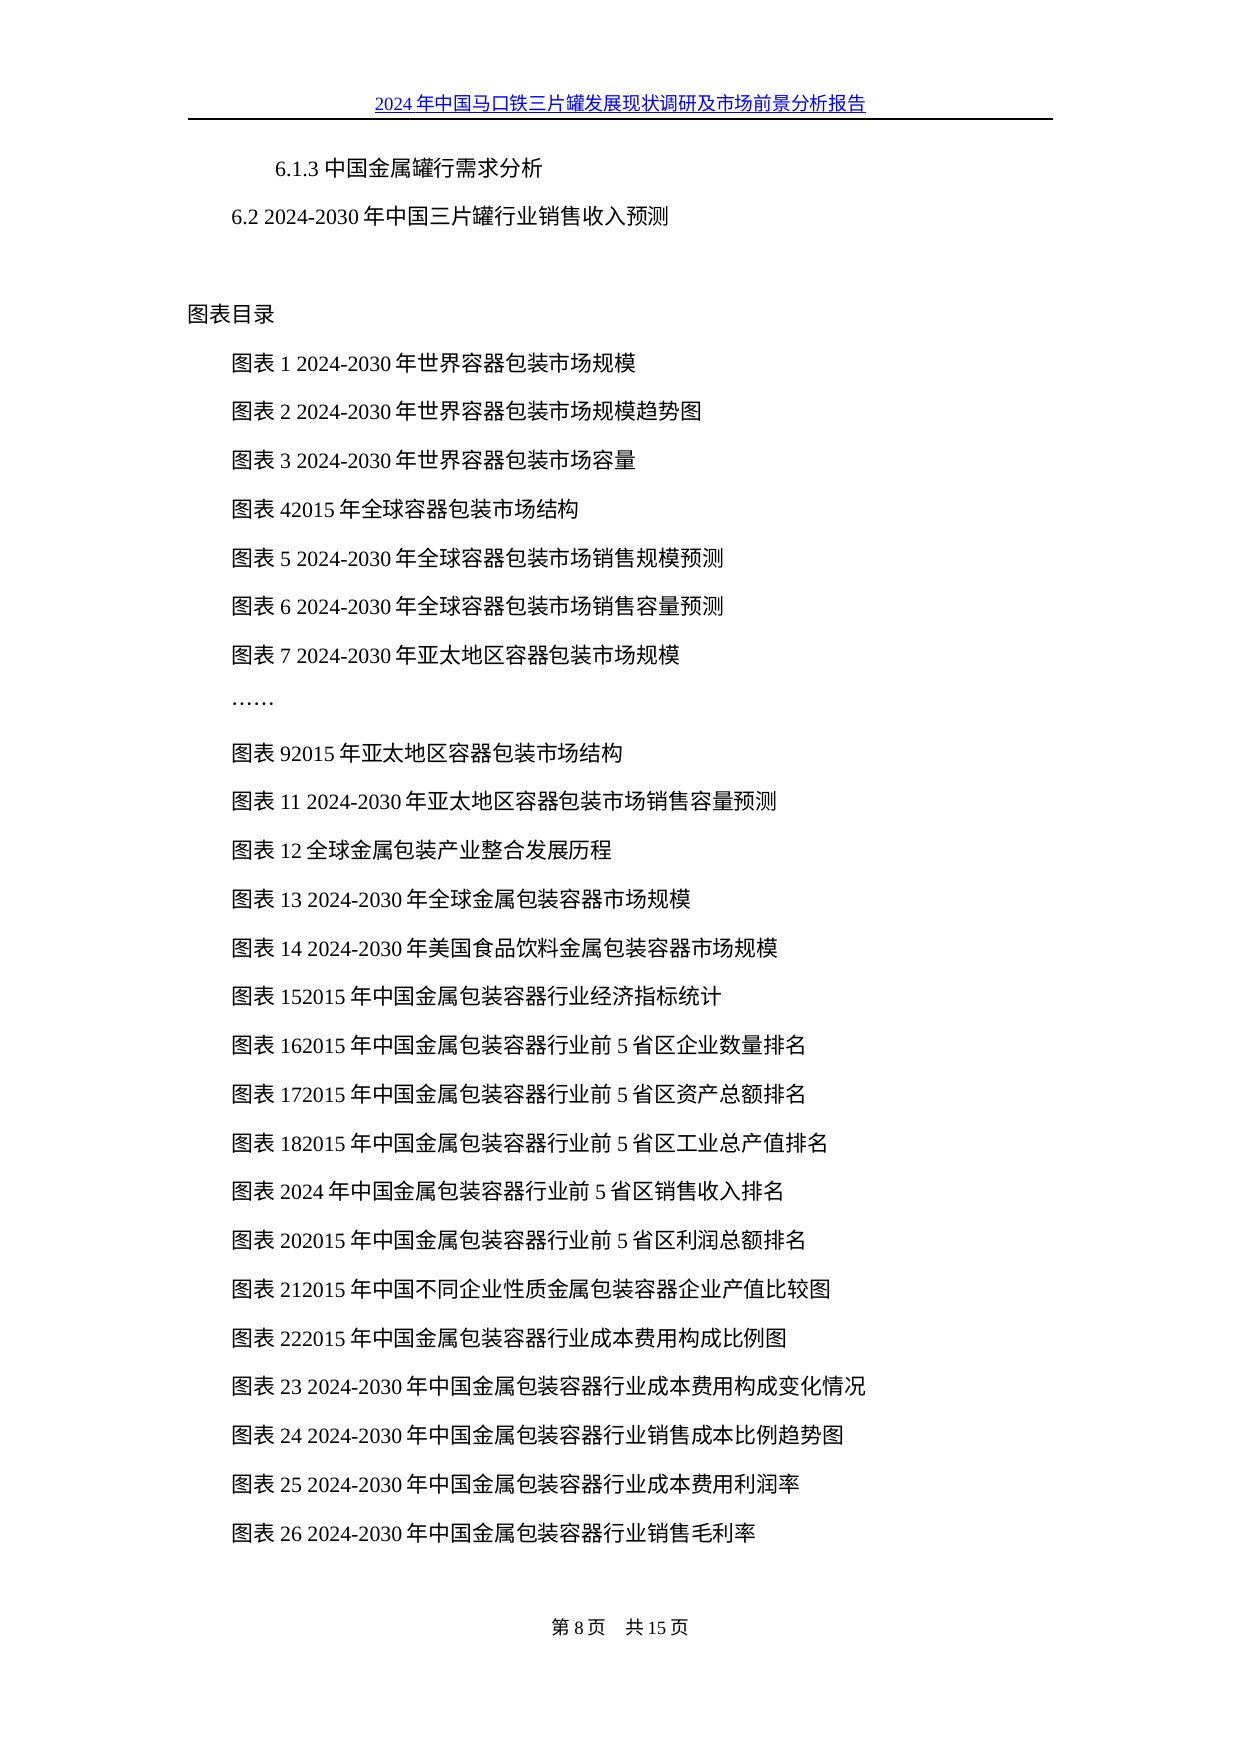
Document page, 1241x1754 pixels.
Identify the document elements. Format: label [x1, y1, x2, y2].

text [187, 150, 1053, 1548]
